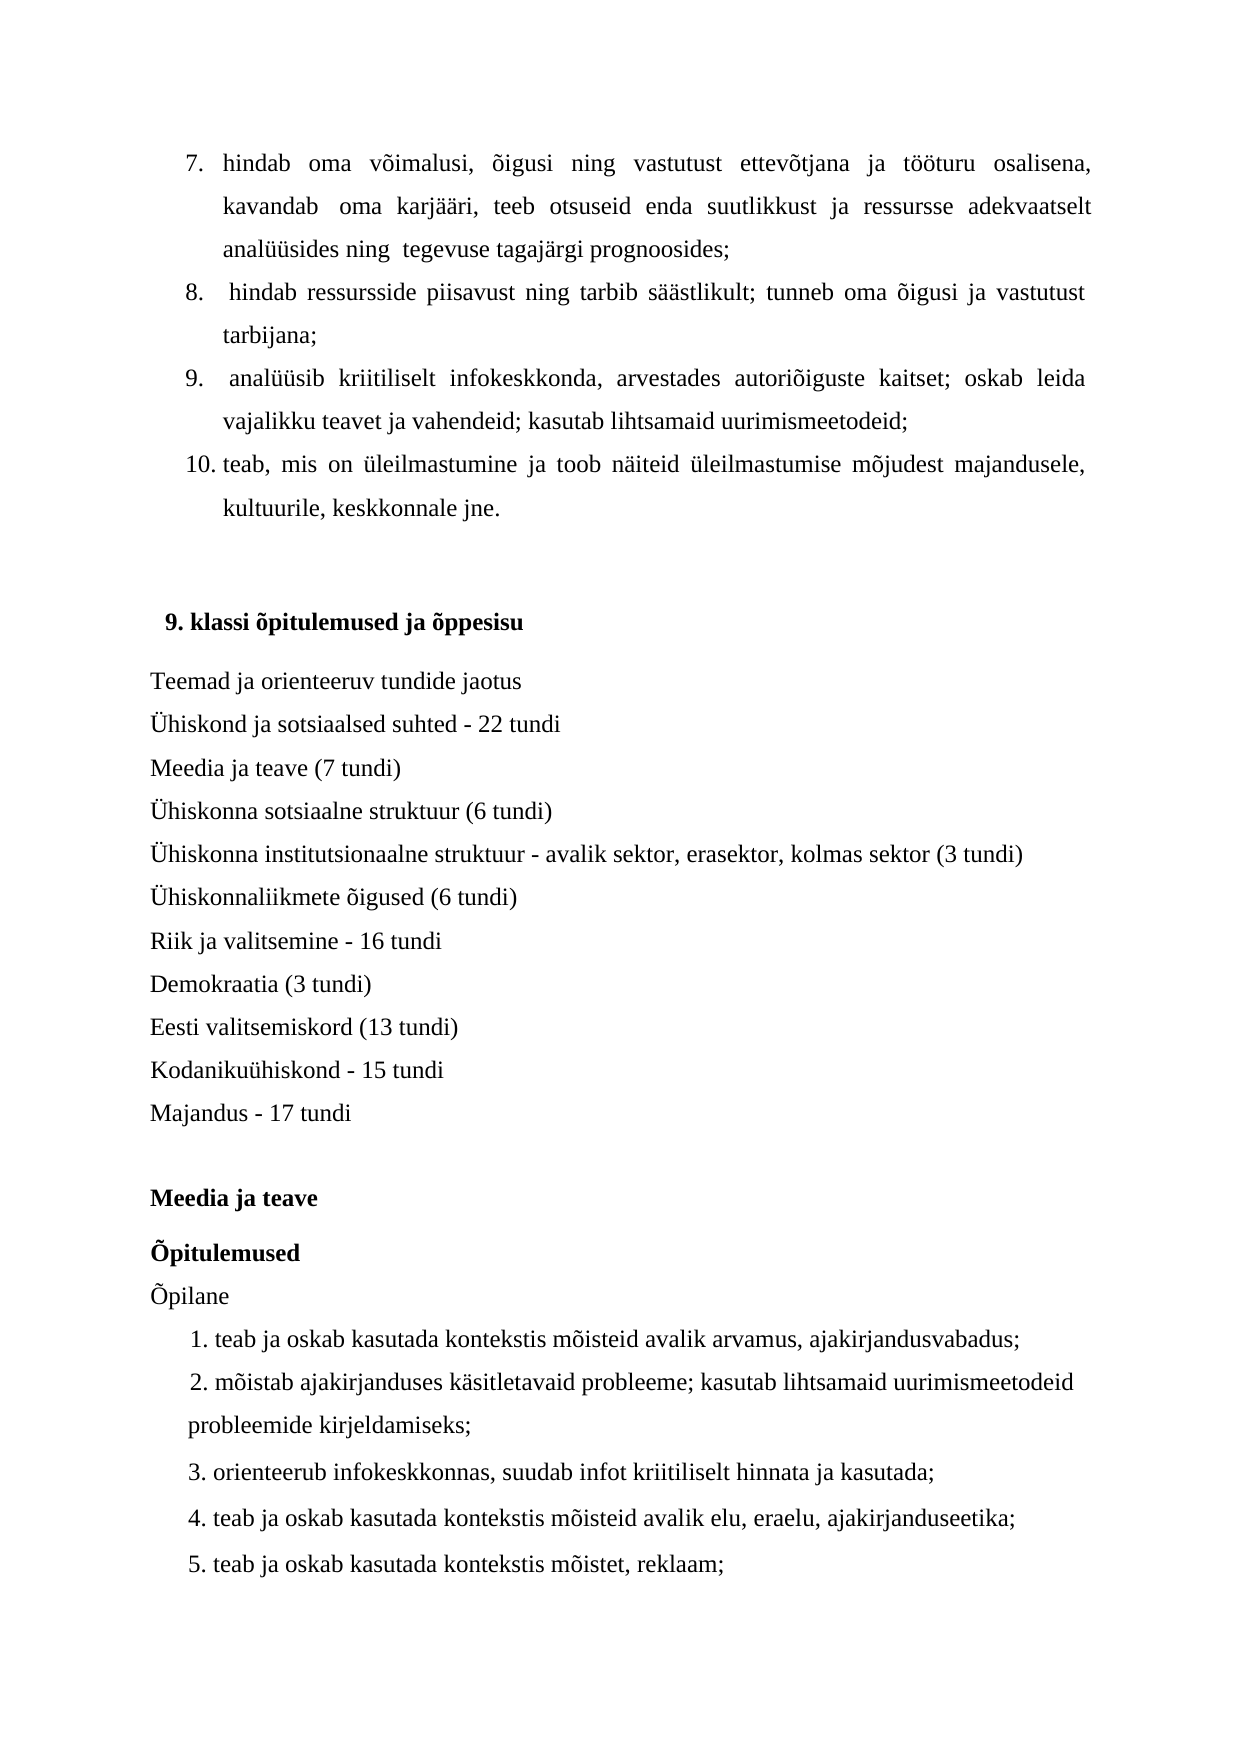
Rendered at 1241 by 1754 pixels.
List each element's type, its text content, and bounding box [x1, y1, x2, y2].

text Ühiskonna sotsiaalne struktuur (6 tundi) [150, 796, 1093, 824]
text Majandus - 17 tundi [149, 1098, 1093, 1127]
text Eesti valitsemiskord (13 tundi) [149, 1012, 1093, 1041]
text Riik ja valitsemine - 16 tundi [150, 926, 1093, 954]
list teab, mis on üleilmastumine ja toob näiteid üleilmastumise mõjudest majandusele, kultuurile, keskkonnale jne. [185, 449, 1093, 521]
text Õpitulemused [150, 1238, 1093, 1267]
text 4. teab ja oskab kasutada kontekstis mõisteid avalik elu, eraelu, ajakirjanduseetika; [187, 1503, 1026, 1532]
text 2. mõistab ajakirjanduses käsitletavaid probleeme; kasutab lihtsamaid uurimismeetodeid probleemide kirjeldamiseks; [188, 1367, 1082, 1439]
text Kodanikuühiskond - 15 tundi [150, 1055, 1093, 1084]
text Meedia ja teave [150, 1183, 1093, 1212]
text Ühiskond ja sotsiaalsed suhted - 22 tundi [150, 709, 1093, 738]
text 9. klassi õpitulemused ja õppesisu [165, 607, 1093, 636]
text 1. teab ja oskab kasutada kontekstis mõisteid avalik arvamus, ajakirjandusvabadus; [188, 1324, 1082, 1353]
text Ühiskonnaliikmete õigused (6 tundi) [150, 882, 1051, 911]
text Demokraatia (3 tundi) [149, 969, 1093, 998]
text 3. orienteerub infokeskkonnas, suudab infot kriitiliselt hinnata ja kasutada; [187, 1457, 1026, 1486]
text Ühiskonna institutsionaalne struktuur - avalik sektor, erasektor, kolmas sektor (3 tundi) [150, 839, 1051, 868]
text Meedia ja teave (7 tundi) [150, 753, 1093, 781]
text Teemad ja orienteeruv tundide jaotus [150, 666, 1093, 695]
list hindab oma võimalusi, õigusi ning vastutust ettevõtjana ja tööturu osalisena, kavandab oma karjääri, teeb otsuseid enda suutlikkust ja ressursse adekvaatselt analüüsides ning tegevuse tagajärgi prognoosides; [185, 148, 1093, 263]
list hindab ressursside piisavust ning tarbib säästlikult; tunneb oma õigusi ja vastutust tarbijana; [185, 277, 1093, 349]
text Õpilane [150, 1281, 1093, 1310]
list analüüsib kriitiliselt infokeskkonda, arvestades autoriõiguste kaitset; oskab leida vajalikku teavet ja vahendeid; kasutab lihtsamaid uurimismeetodeid; [185, 363, 1093, 435]
text 5. teab ja oskab kasutada kontekstis mõistet, reklaam; [187, 1549, 1026, 1578]
